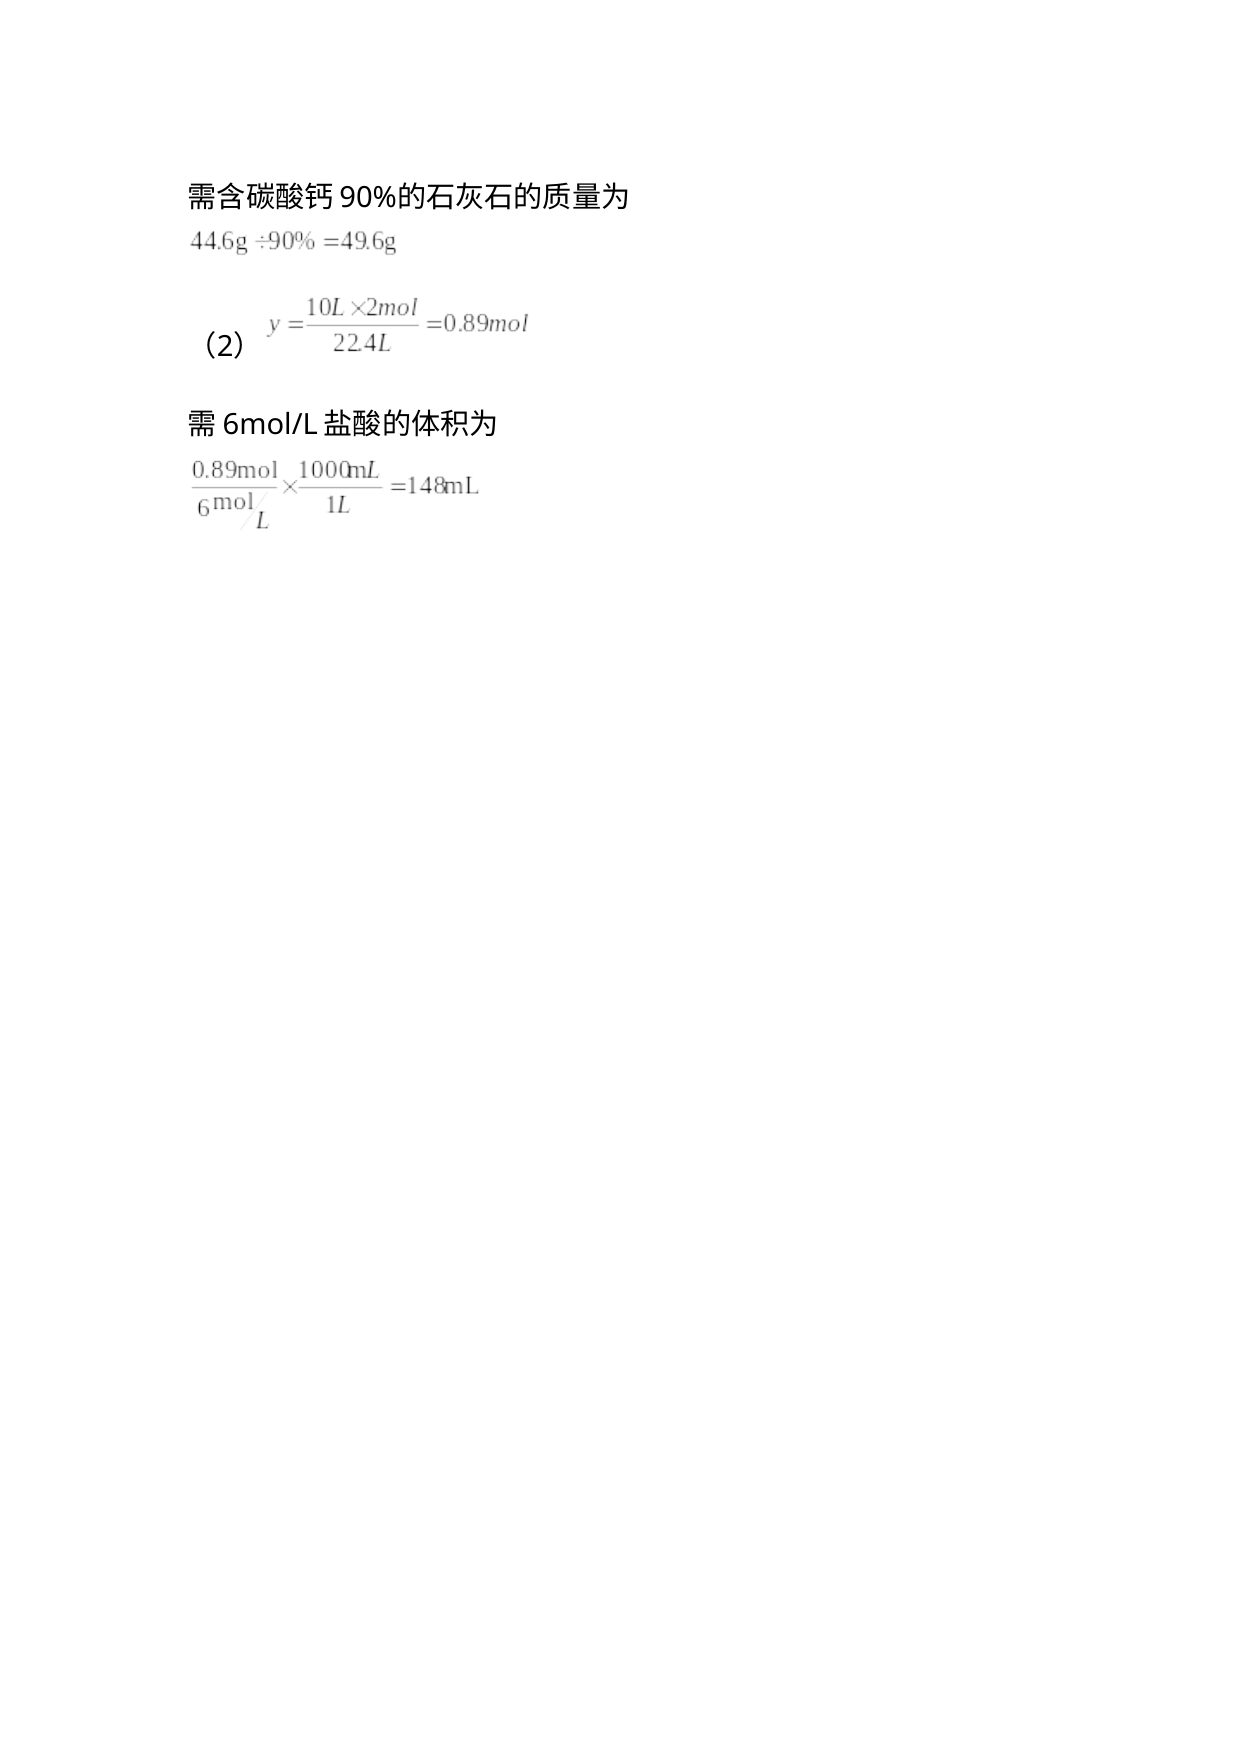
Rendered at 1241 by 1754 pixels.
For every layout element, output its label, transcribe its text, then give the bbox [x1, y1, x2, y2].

text 需6mol/L盐酸的体积为 [187, 389, 1053, 454]
text 需含碳酸钙90%的石灰石的质量为 [187, 162, 1053, 227]
text （2） [187, 292, 1053, 389]
